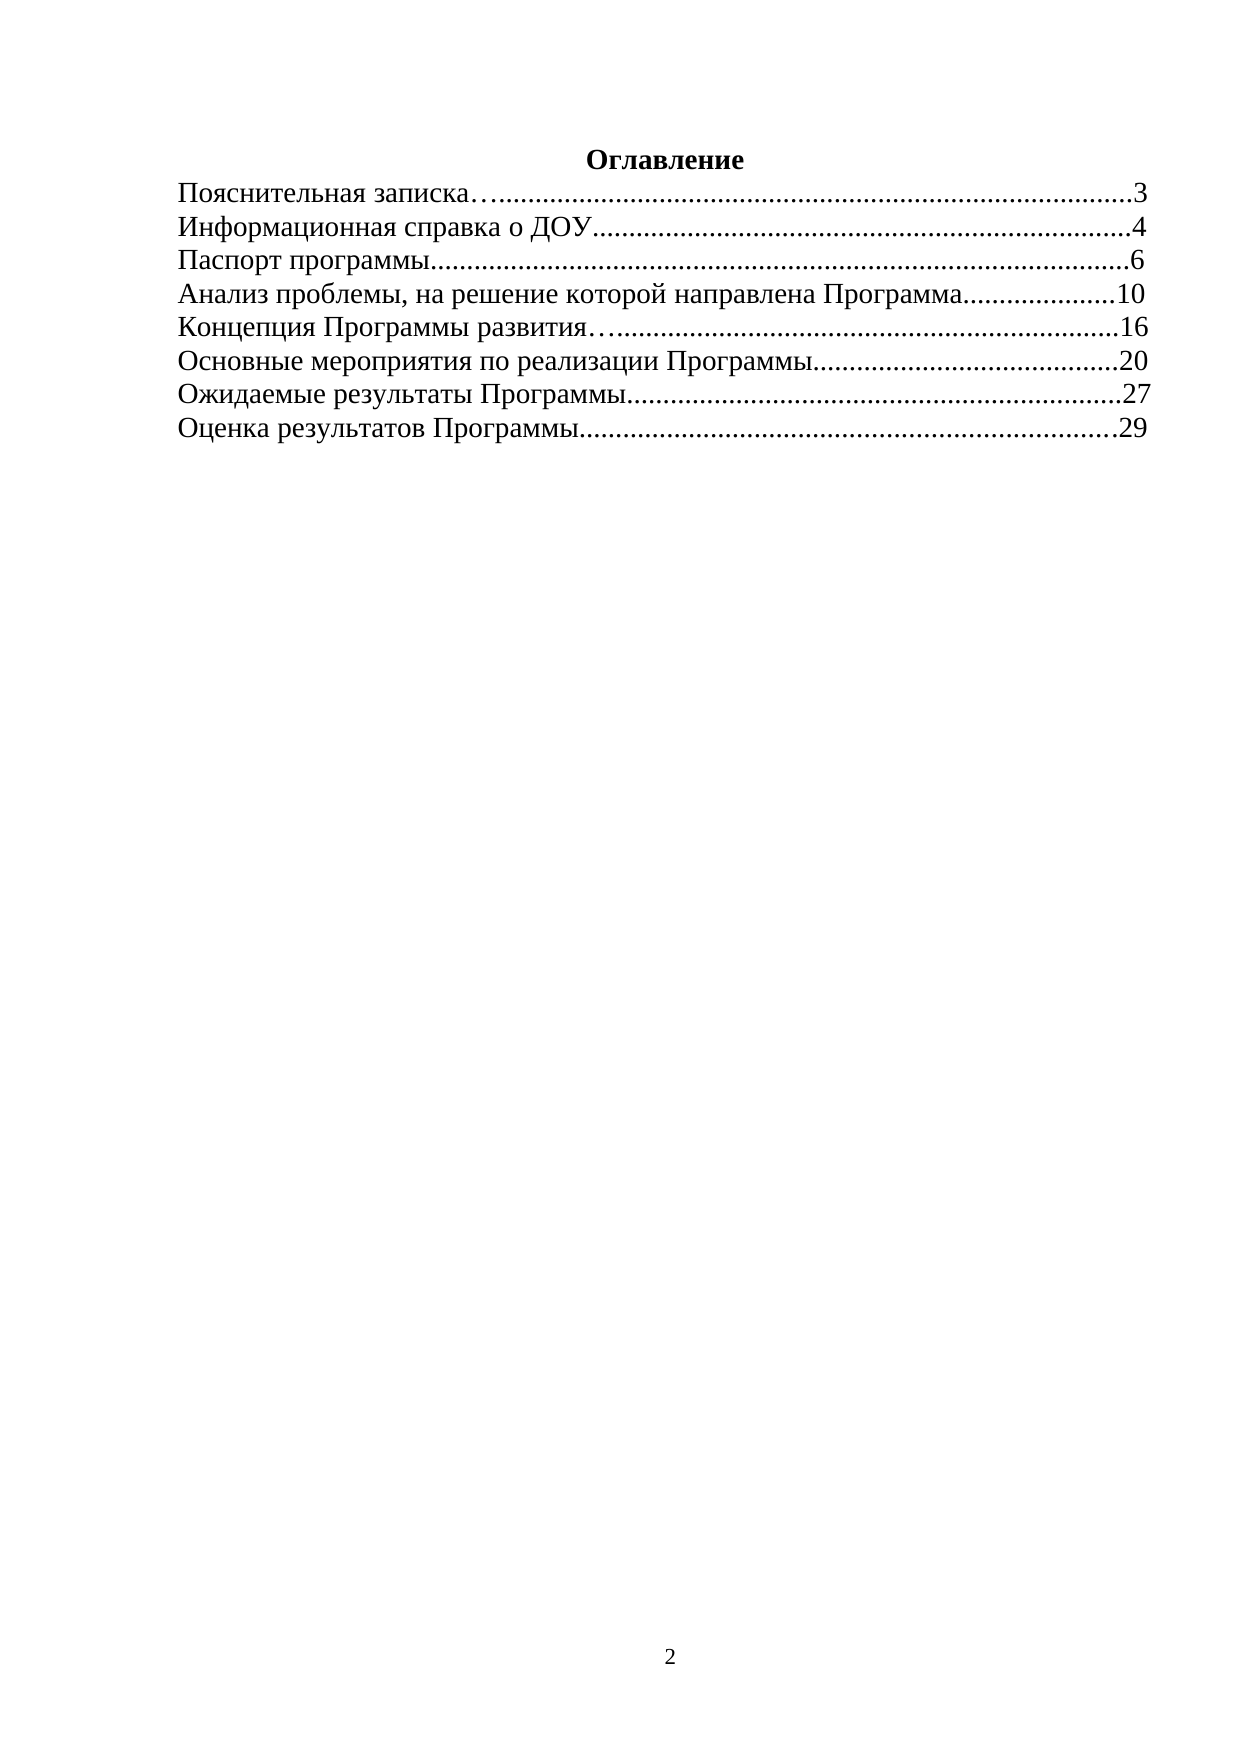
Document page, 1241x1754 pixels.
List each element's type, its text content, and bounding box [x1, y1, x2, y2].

text Оглавление [180, 142, 1150, 175]
